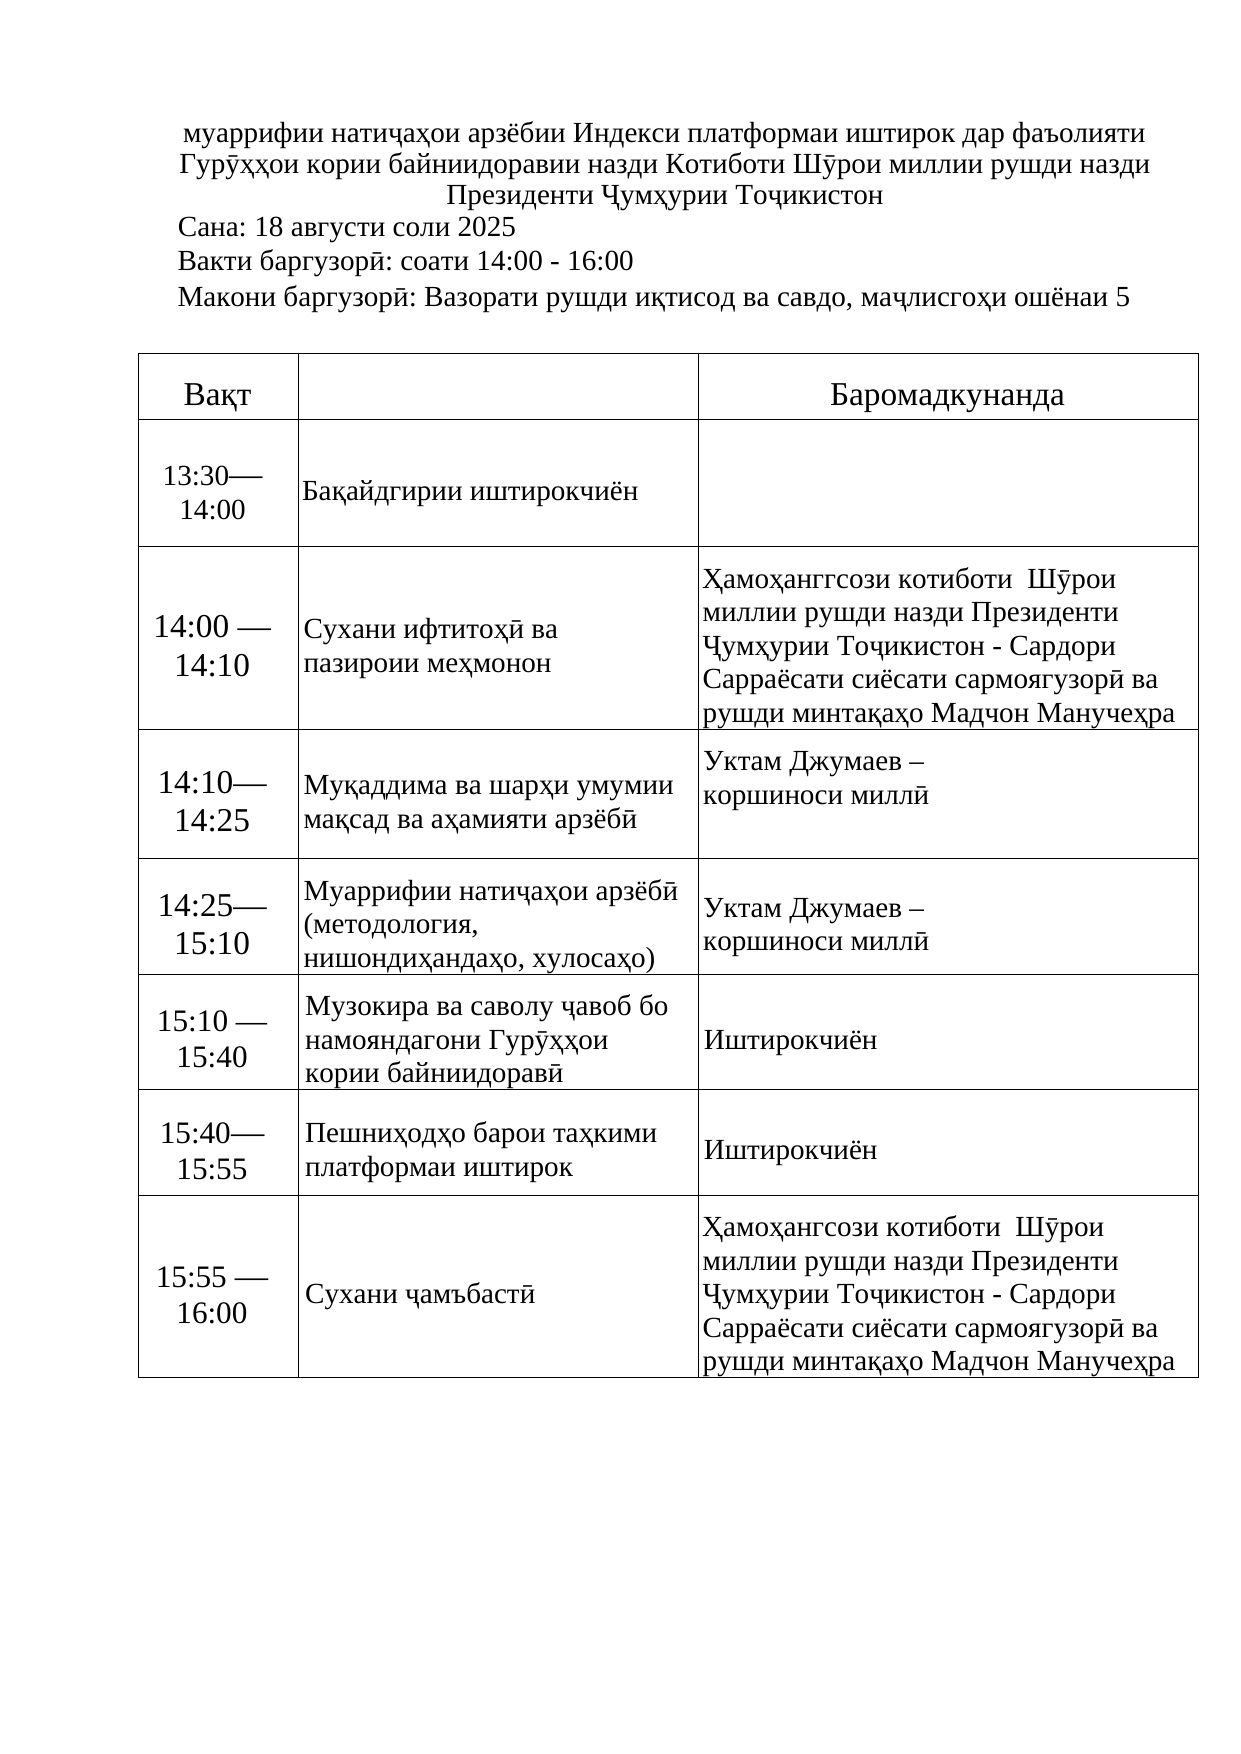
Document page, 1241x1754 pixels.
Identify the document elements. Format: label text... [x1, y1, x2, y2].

table_cell Пешниҳодҳо барои таҳкими платформаи иштирок [299, 1090, 698, 1194]
table_cell 14:10— 14:25 [139, 730, 298, 858]
table_header Вақт [139, 354, 298, 418]
table_cell Сухани ҷамъбастӣ [299, 1196, 698, 1377]
table_cell 14:00 — 14:10 [139, 547, 298, 729]
table_cell 15:40— 15:55 [139, 1090, 298, 1194]
table_cell 15:10 — 15:40 [139, 975, 298, 1089]
table_cell Уктам Джумаев – коршиноси миллӣ [699, 730, 1198, 858]
table_cell Сухани ифтитоҳӣ ва пазироии меҳмонон [299, 547, 698, 729]
table_cell Ҳамоҳангсози котиботи Шӯрои миллии рушди назди Президенти Ҷумҳурии Тоҷикистон - Сардори Сарраёсати сиёсати сармоягузорӣ ва рушди минтақаҳо Мадчон Манучеҳра [699, 1196, 1198, 1377]
text Макони баргузорӣ: Вазорати рушди иқтисод ва савдо, маҷлисгоҳи ошёнаи 5 [177, 279, 1152, 312]
table_cell 15:55 — 16:00 [139, 1196, 298, 1377]
table_cell [699, 420, 1198, 546]
table_cell Иштирокчиён [699, 1090, 1198, 1194]
text муаррифии натиҷаҳои арзёбии Индекси платформаи иштирок дар фаъолияти Гурӯҳҳои кории байниидоравии назди Котиботи Шӯрои миллии рушди назди Президенти Ҷумҳурии Тоҷикистон [178, 118, 1151, 211]
table_cell Уктам Джумаев – коршиноси миллӣ [699, 859, 1198, 973]
table_cell Бақайдгирии иштирокчиён [299, 420, 698, 546]
table_cell 13:30—14:00 [139, 420, 298, 546]
table_cell 14:25— 15:10 [139, 859, 298, 973]
table_cell Муқаддима ва шарҳи умумии мақсад ва аҳамияти арзёбӣ [299, 730, 698, 858]
text Вакти баргузорӣ: соати 14:00 - 16:00 [177, 243, 1152, 276]
table_cell Иштирокчиён [699, 975, 1198, 1089]
table_cell Музокира ва саволу ҷавоб бо намояндагони Гурӯҳҳои кории байниидоравӣ [299, 975, 698, 1089]
table_cell Ҳамоҳанггсози котиботи Шӯрои миллии рушди назди Президенти Ҷумҳурии Тоҷикистон - Сардори Сарраёсати сиёсати сармоягузорӣ ва рушди минтақаҳо Мадчон Манучеҳра [699, 547, 1198, 729]
table_header [299, 354, 698, 418]
table_header Баромадкунанда [699, 354, 1198, 418]
text Сана: 18 августи соли 2025 [178, 212, 1151, 243]
table_cell Муаррифии натиҷаҳои арзёбӣ (методология, нишондиҳандаҳо, хулосаҳо) [299, 859, 698, 973]
